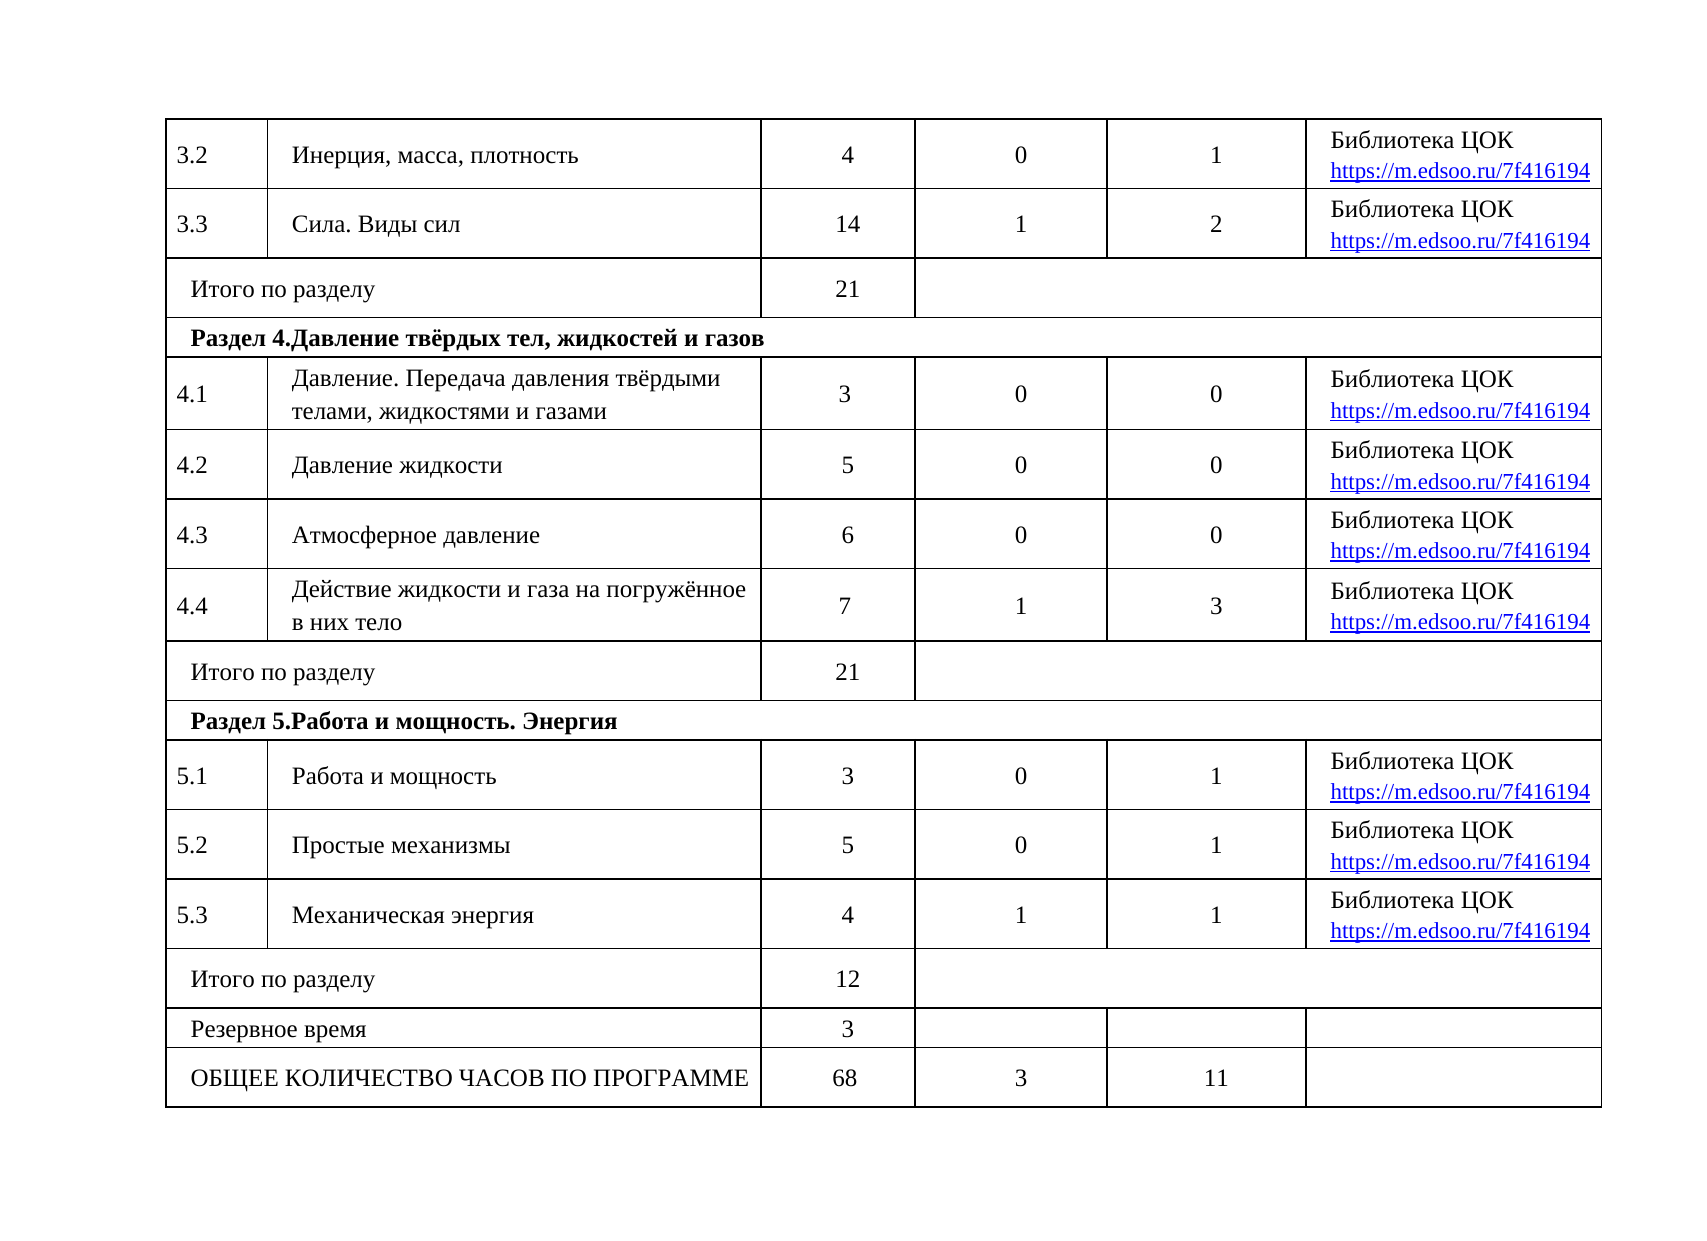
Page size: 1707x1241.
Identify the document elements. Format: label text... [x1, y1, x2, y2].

table_cell [1307, 1048, 1601, 1106]
table_cell 5 [762, 810, 914, 878]
table_cell 1 [1108, 120, 1305, 188]
table_cell Библиотека ЦОК https://m.edsoo.ru/7f416194 [1307, 358, 1601, 428]
table_cell 21 [762, 259, 914, 317]
table_cell 3 [1108, 569, 1305, 640]
table_cell 0 [1108, 500, 1305, 568]
table_cell 0 [916, 120, 1106, 188]
table_cell 5.2 [167, 810, 267, 878]
table_cell 4 [762, 120, 914, 188]
table_cell Работа и мощность [268, 741, 760, 808]
table_cell 3 [762, 358, 914, 428]
table_cell 11 [1108, 1048, 1305, 1106]
table_cell 3 [762, 741, 914, 808]
table_cell 14 [762, 189, 914, 257]
table_cell 1 [916, 569, 1106, 640]
table_cell 5.1 [167, 741, 267, 808]
table_cell 1 [1108, 810, 1305, 878]
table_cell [1307, 120, 1601, 188]
table_cell Библиотека ЦОК https://m.edsoo.ru/7f416194 [1307, 810, 1601, 878]
table_cell 4.2 [167, 430, 267, 498]
table_cell [1307, 1009, 1601, 1047]
table_cell Итого по разделу [167, 642, 760, 699]
table_cell 2 [1108, 189, 1305, 257]
table_cell Раздел 5.Работа и мощность. Энергия [167, 701, 1601, 739]
table_cell 1 [916, 189, 1106, 257]
table_cell [916, 949, 1601, 1007]
table_cell 0 [916, 741, 1106, 808]
table_cell [916, 1009, 1106, 1047]
table_cell 0 [1108, 430, 1305, 498]
table_cell 12 [762, 949, 914, 1007]
table_cell Давление жидкости [268, 430, 760, 498]
table_cell 3 [762, 1009, 914, 1047]
table_cell ОБЩЕЕ КОЛИЧЕСТВО ЧАСОВ ПО ПРОГРАММЕ [167, 1048, 760, 1106]
table_cell 3.2 [167, 120, 267, 188]
table_cell Атмосферное давление [268, 500, 760, 568]
table_cell 0 [916, 500, 1106, 568]
table_cell 3 [916, 1048, 1106, 1106]
table_cell Механическая энергия [268, 880, 760, 948]
table_cell Библиотека ЦОК https://m.edsoo.ru/7f416194 [1307, 430, 1601, 498]
table_cell 1 [916, 880, 1106, 948]
table_cell Библиотека ЦОК https://m.edsoo.ru/7f416194 [1307, 569, 1601, 640]
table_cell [1307, 189, 1601, 257]
table_cell Действие жидкости и газа на погружённое в них тело [268, 569, 760, 640]
table_cell 4.4 [167, 569, 267, 640]
table_cell Библиотека ЦОК https://m.edsoo.ru/7f416194 [1307, 880, 1601, 948]
table_cell Резервное время [167, 1009, 760, 1047]
table_cell Библиотека ЦОК https://m.edsoo.ru/7f416194 [1307, 500, 1601, 568]
table_cell 1 [1108, 741, 1305, 808]
table_cell [916, 642, 1601, 699]
table_cell Библиотека ЦОК https://m.edsoo.ru/7f416194 [1307, 741, 1601, 808]
table_cell 5.3 [167, 880, 267, 948]
table_cell Инерция, масса, плотность [268, 120, 760, 188]
table_cell Простые механизмы [268, 810, 760, 878]
table_cell 4 [762, 880, 914, 948]
table_cell Сила. Виды сил [268, 189, 760, 257]
table_cell 68 [762, 1048, 914, 1106]
table_cell [1108, 1009, 1305, 1047]
table_cell Итого по разделу [167, 259, 760, 317]
table_cell 1 [1108, 880, 1305, 948]
table_cell 21 [762, 642, 914, 699]
table_cell 4.3 [167, 500, 267, 568]
table_cell [916, 259, 1601, 317]
table_cell Раздел 4.Давление твёрдых тел, жидкостей и газов [167, 318, 1601, 356]
table_cell 3.3 [167, 189, 267, 257]
table_cell 6 [762, 500, 914, 568]
table_cell 0 [1108, 358, 1305, 428]
table_cell 0 [916, 430, 1106, 498]
table_cell 0 [916, 810, 1106, 878]
table_cell 4.1 [167, 358, 267, 428]
table_cell 5 [762, 430, 914, 498]
table_cell Итого по разделу [167, 949, 760, 1007]
table_cell 7 [762, 569, 914, 640]
table_cell 0 [916, 358, 1106, 428]
table_cell Давление. Передача давления твёрдыми телами, жидкостями и газами [268, 358, 760, 428]
